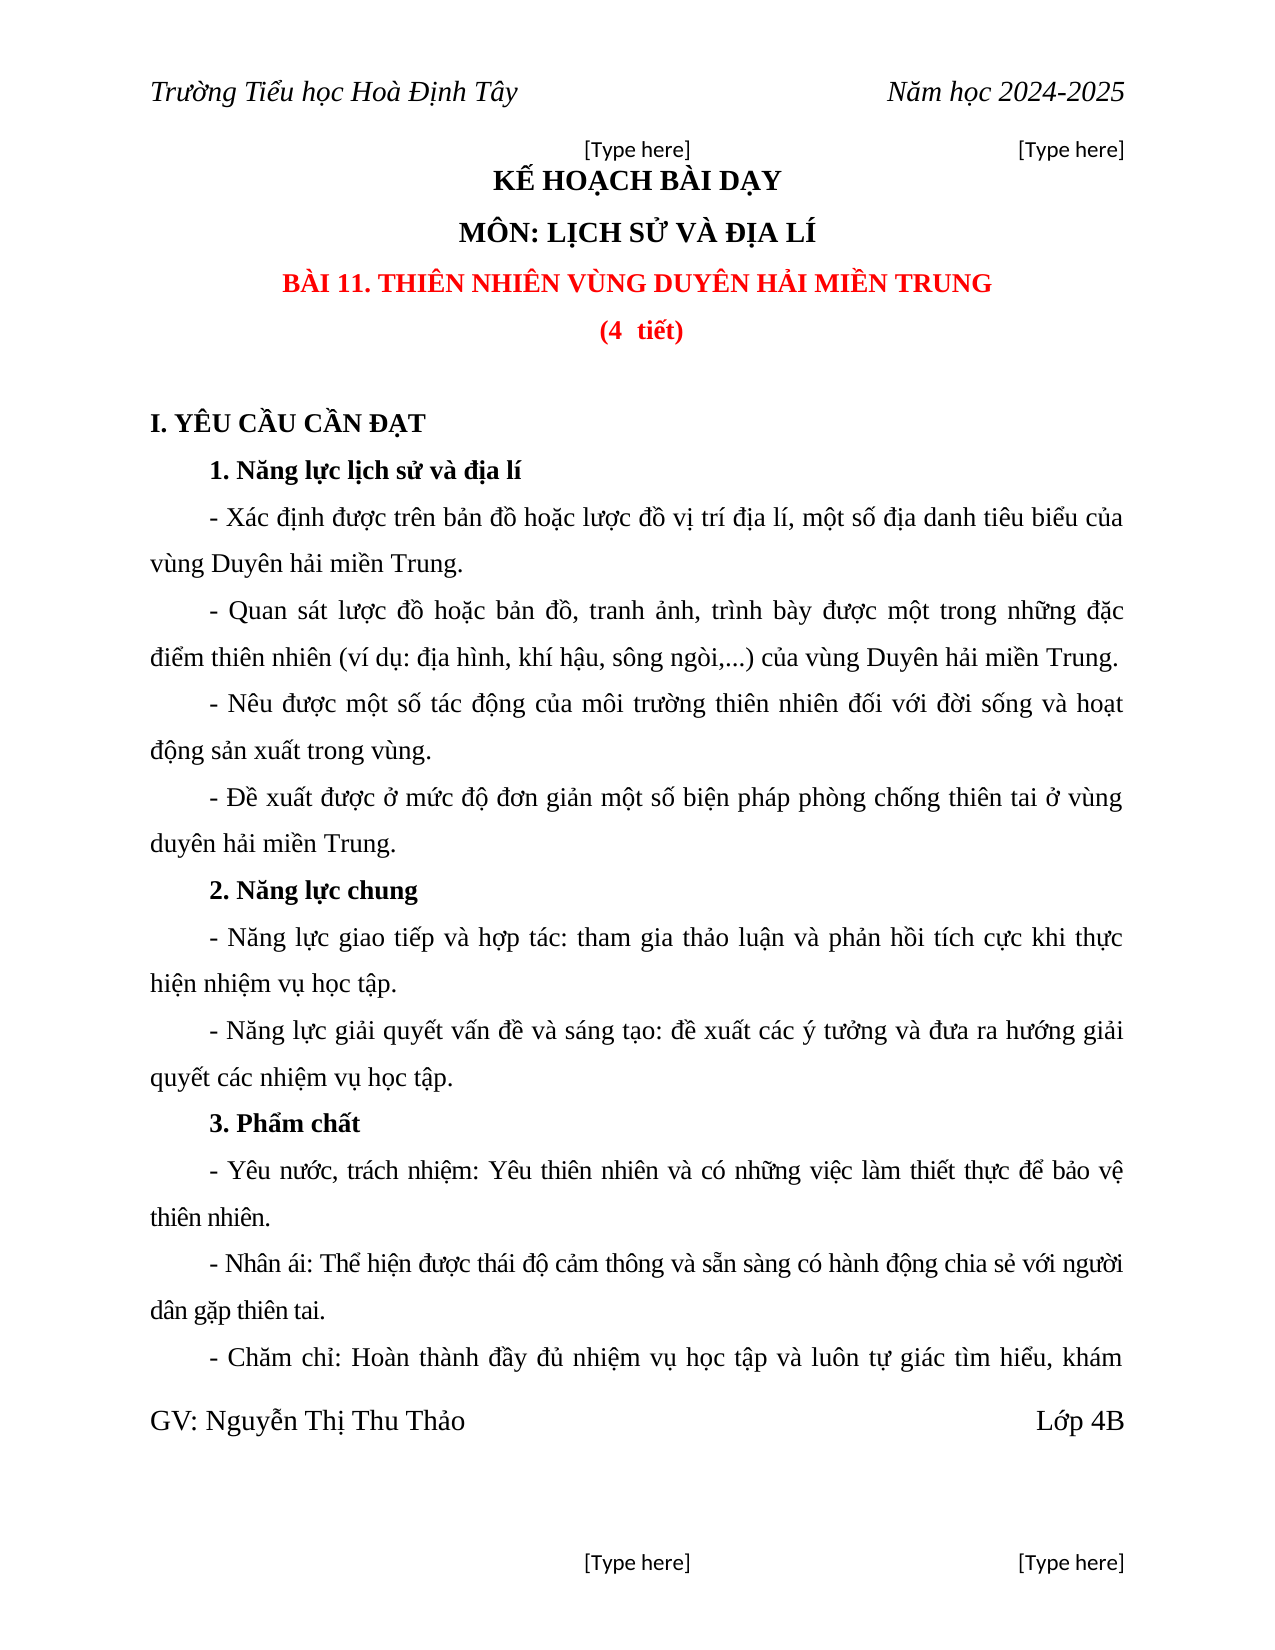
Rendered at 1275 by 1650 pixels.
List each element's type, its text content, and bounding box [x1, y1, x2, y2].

text KẾ HOẠCH BÀI DẠY [150, 163, 1125, 197]
text - Năng lực giải quyết vấn đề và sáng tạo: đề xuất các ý tưởng và đưa ra hướng giải quyết các nhiệm vụ học tập. [150, 1014, 1125, 1092]
text - Xác định được trên bản đồ hoặc lược đồ vị trí địa lí, một số địa danh tiêu biểu của vùng Duyên hải miền Trung. [150, 501, 1125, 578]
text 3. Phẩm chất [209, 1107, 1125, 1138]
text - Nêu được một số tác động của môi trường thiên nhiên đối với đời sống và hoạt động sản xuất trong vùng. [150, 687, 1125, 765]
text MÔN: LỊCH SỬ VÀ ĐỊA LÍ [150, 215, 1125, 249]
text - Năng lực giao tiếp và hợp tác: tham gia thảo luận và phản hồi tích cực khi thực hiện nhiệm vụ học tập. [150, 921, 1125, 998]
text - Nhân ái: Thể hiện được thái độ cảm thông và sẵn sàng có hành động chia sẻ với người dân gặp thiên tai. [150, 1247, 1125, 1325]
text BÀI 11. THIÊN NHIÊN VÙNG DUYÊN HẢI MIỀN TRUNG [150, 267, 1125, 298]
text - Đề xuất được ở mức độ đơn giản một số biện pháp phòng chống thiên tai ở vùng duyên hải miền Trung. [150, 781, 1125, 858]
text 2. Năng lực chung [209, 874, 1125, 905]
list tiết) [158, 314, 1125, 345]
text I. YÊU CẦU CẦN ĐẠT [150, 407, 1125, 438]
text - Quan sát lược đồ hoặc bản đồ, tranh ảnh, trình bày được một trong những đặc điểm thiên nhiên (ví dụ: địa hình, khí hậu, sông ngòi,...) của vùng Duyên hải miền Trung. [150, 594, 1125, 672]
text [150, 1341, 1125, 1372]
text - Yêu nước, trách nhiệm: Yêu thiên nhiên và có những việc làm thiết thực để bảo vệ thiên nhiên. [150, 1154, 1125, 1232]
text 1. Năng lực lịch sử và địa lí [209, 454, 1125, 485]
